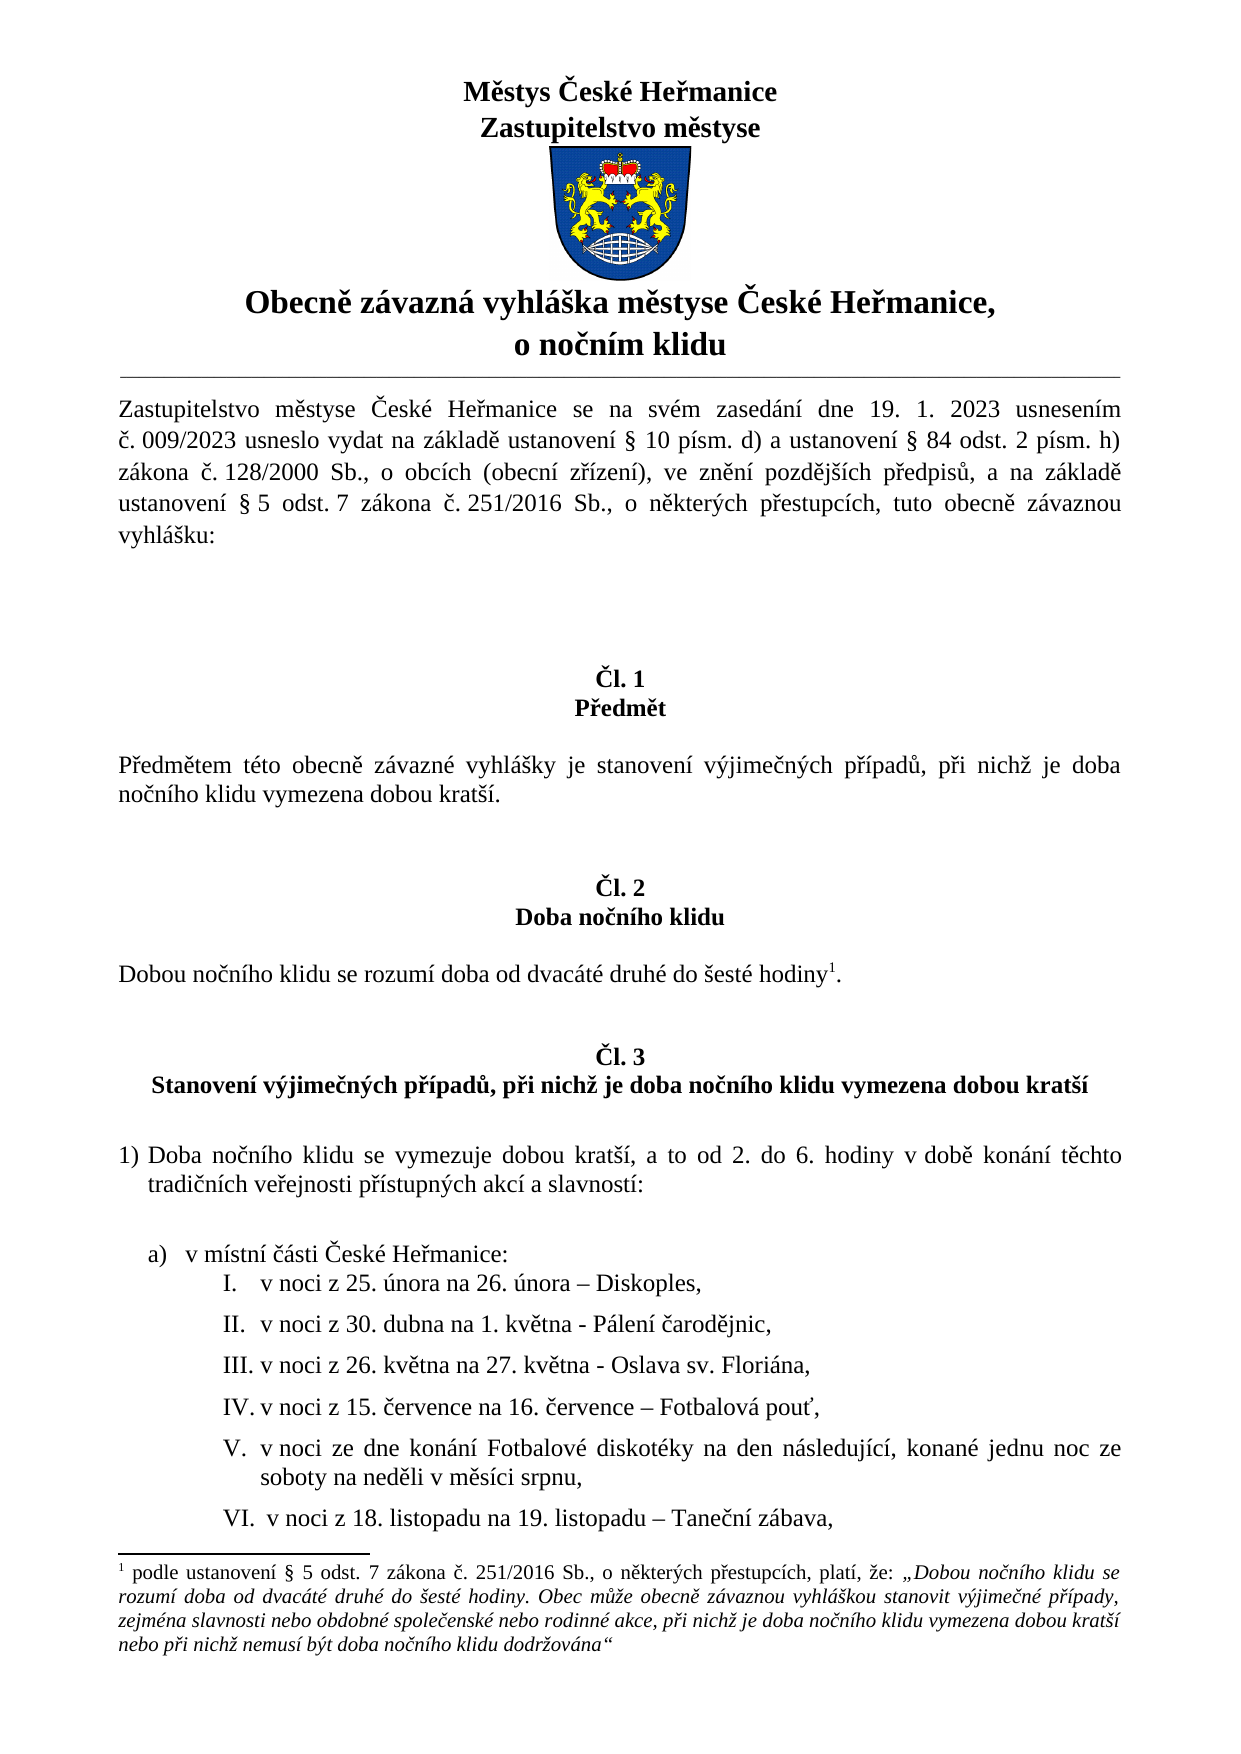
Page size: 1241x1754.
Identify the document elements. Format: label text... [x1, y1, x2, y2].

list v místní části České Heřmanice: [148, 1239, 1122, 1268]
text o nočním klidu [118, 324, 1122, 362]
list v noci z 25. února na 26. února – Diskoples, [223, 1268, 1122, 1297]
text Dobou nočního klidu se rozumí doba od dvacáté druhé do šesté hodiny. [118, 959, 1122, 988]
text Předmětem této obecně závazné vyhlášky je stanovení výjimečných případů, při nichž je doba nočního klidu vymezena dobou kratší. [118, 750, 1122, 808]
text ________________________________________________________________________________________________________________________________________________________________ [118, 365, 1122, 379]
text Čl. 3 [118, 1042, 1122, 1071]
text Obecně závazná vyhláška městyse České Heřmanice, [118, 282, 1122, 321]
text Doba nočního klidu [118, 902, 1122, 931]
list v noci z 18. listopadu na 19. listopadu – Taneční zábava, [223, 1503, 1122, 1532]
text 1) Doba nočního klidu se vymezuje dobou kratší, a to od 2. do 6. hodiny v době konání těchto tradičních veřejnosti přístupných akcí a slavností: [118, 1141, 1122, 1198]
list v noci ze dne konání Fotbalové diskotéky na den následující, konané jednu noc ze soboty na neděli v měsíci srpnu, [223, 1433, 1122, 1491]
text Předmět [118, 693, 1122, 722]
text Stanovení výjimečných případů, při nichž je doba nočního klidu vymezena dobou kratší [118, 1071, 1122, 1099]
list v noci z 30. dubna na 1. května - Pálení čarodějnic, [223, 1309, 1122, 1338]
text Čl. 2 [118, 873, 1122, 902]
text Zastupitelstvo městyse [118, 110, 1122, 143]
text Zastupitelstvo městyse České Heřmanice se na svém zasedání dne 19. 1. 2023 usnesením č. 009/2023 usneslo vydat na základě ustanovení § 10 písm. d) a ustanovení § 84 odst. 2 písm. h) zákona č. 128/2000 Sb., o obcích (obecní zřízení), ve znění pozdějších předpisů, a na základě ustanovení § 5 odst. 7 zákona č. 251/2016 Sb., o některých přestupcích, tuto obecně závaznou vyhlášku: [118, 394, 1122, 549]
list v noci z 15. července na 16. července – Fotbalová pouť, [223, 1392, 1122, 1421]
text Čl. 1 [118, 664, 1122, 693]
list v noci z 26. května na 27. května - Oslava sv. Floriána, [223, 1351, 1122, 1379]
picture [549, 146, 692, 281]
text Městys České Heřmanice [118, 74, 1122, 107]
